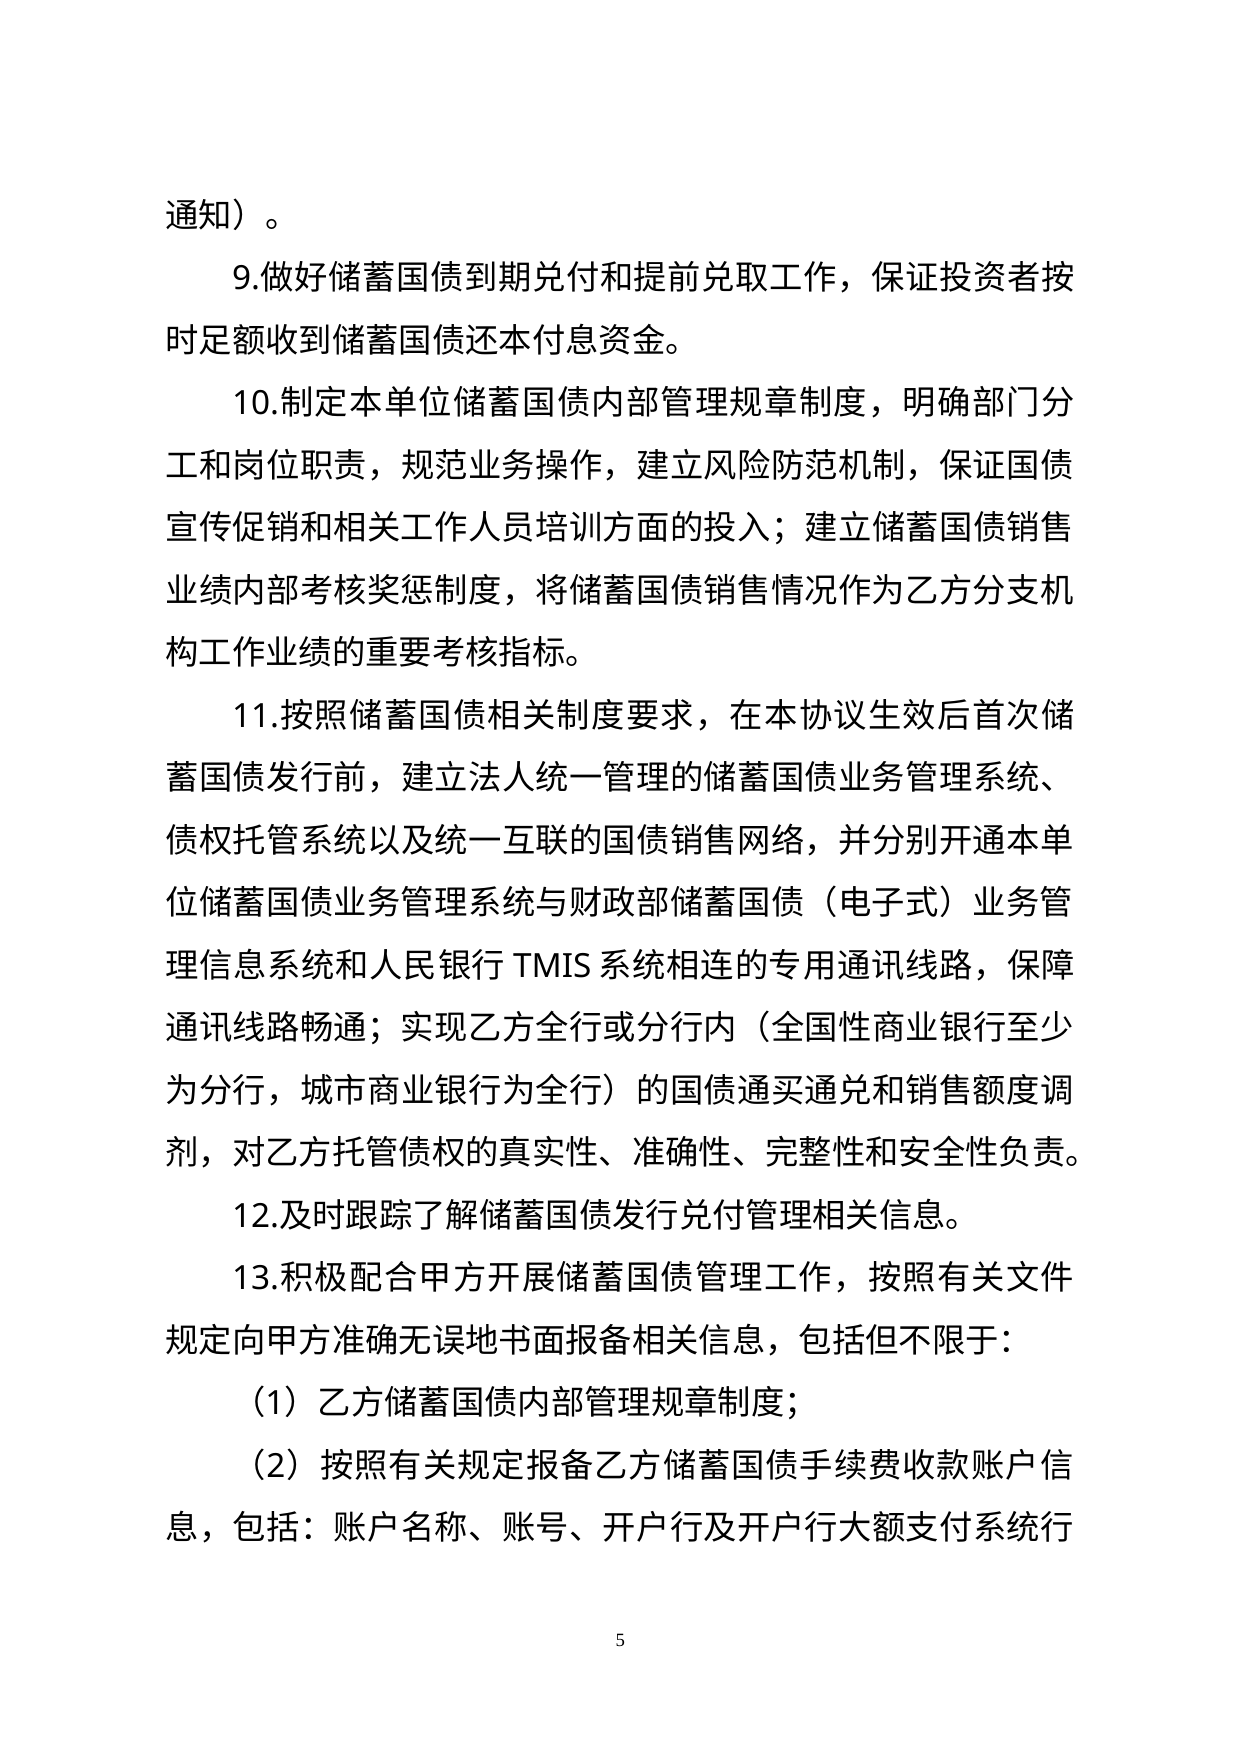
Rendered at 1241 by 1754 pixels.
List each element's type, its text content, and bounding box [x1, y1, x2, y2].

text 12.及时跟踪了解储蓄国债发行兑付管理相关信息。 [165, 1177, 1075, 1240]
text 11.按照储蓄国债相关制度要求，在本协议生效后首次储蓄国债发行前，建立法人统一管理的储蓄国债业务管理系统、债权托管系统以及统一互联的国债销售网络，并分别开通本单位储蓄国债业务管理系统与财政部储蓄国债（电子式）业务管理信息系统和人民银行TMIS系统相连的专用通讯线路，保障通讯线路畅通；实现乙方全行或分行内（全国性商业银行至少为分行，城市商业银行为全行）的国债通买通兑和销售额度调剂，对乙方托管债权的真实性、准确性、完整性和安全性负责。 [165, 677, 1075, 1177]
text （1）乙方储蓄国债内部管理规章制度； [165, 1365, 1075, 1427]
text 10.制定本单位储蓄国债内部管理规章制度，明确部门分工和岗位职责，规范业务操作，建立风险防范机制，保证国债宣传促销和相关工作人员培训方面的投入；建立储蓄国债销售业绩内部考核奖惩制度，将储蓄国债销售情况作为乙方分支机构工作业绩的重要考核指标。 [165, 365, 1075, 677]
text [165, 1427, 1075, 1552]
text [165, 177, 1075, 240]
text 13.积极配合甲方开展储蓄国债管理工作，按照有关文件规定向甲方准确无误地书面报备相关信息，包括但不限于： [165, 1240, 1075, 1365]
text 9.做好储蓄国债到期兑付和提前兑取工作，保证投资者按时足额收到储蓄国债还本付息资金。 [165, 240, 1075, 365]
